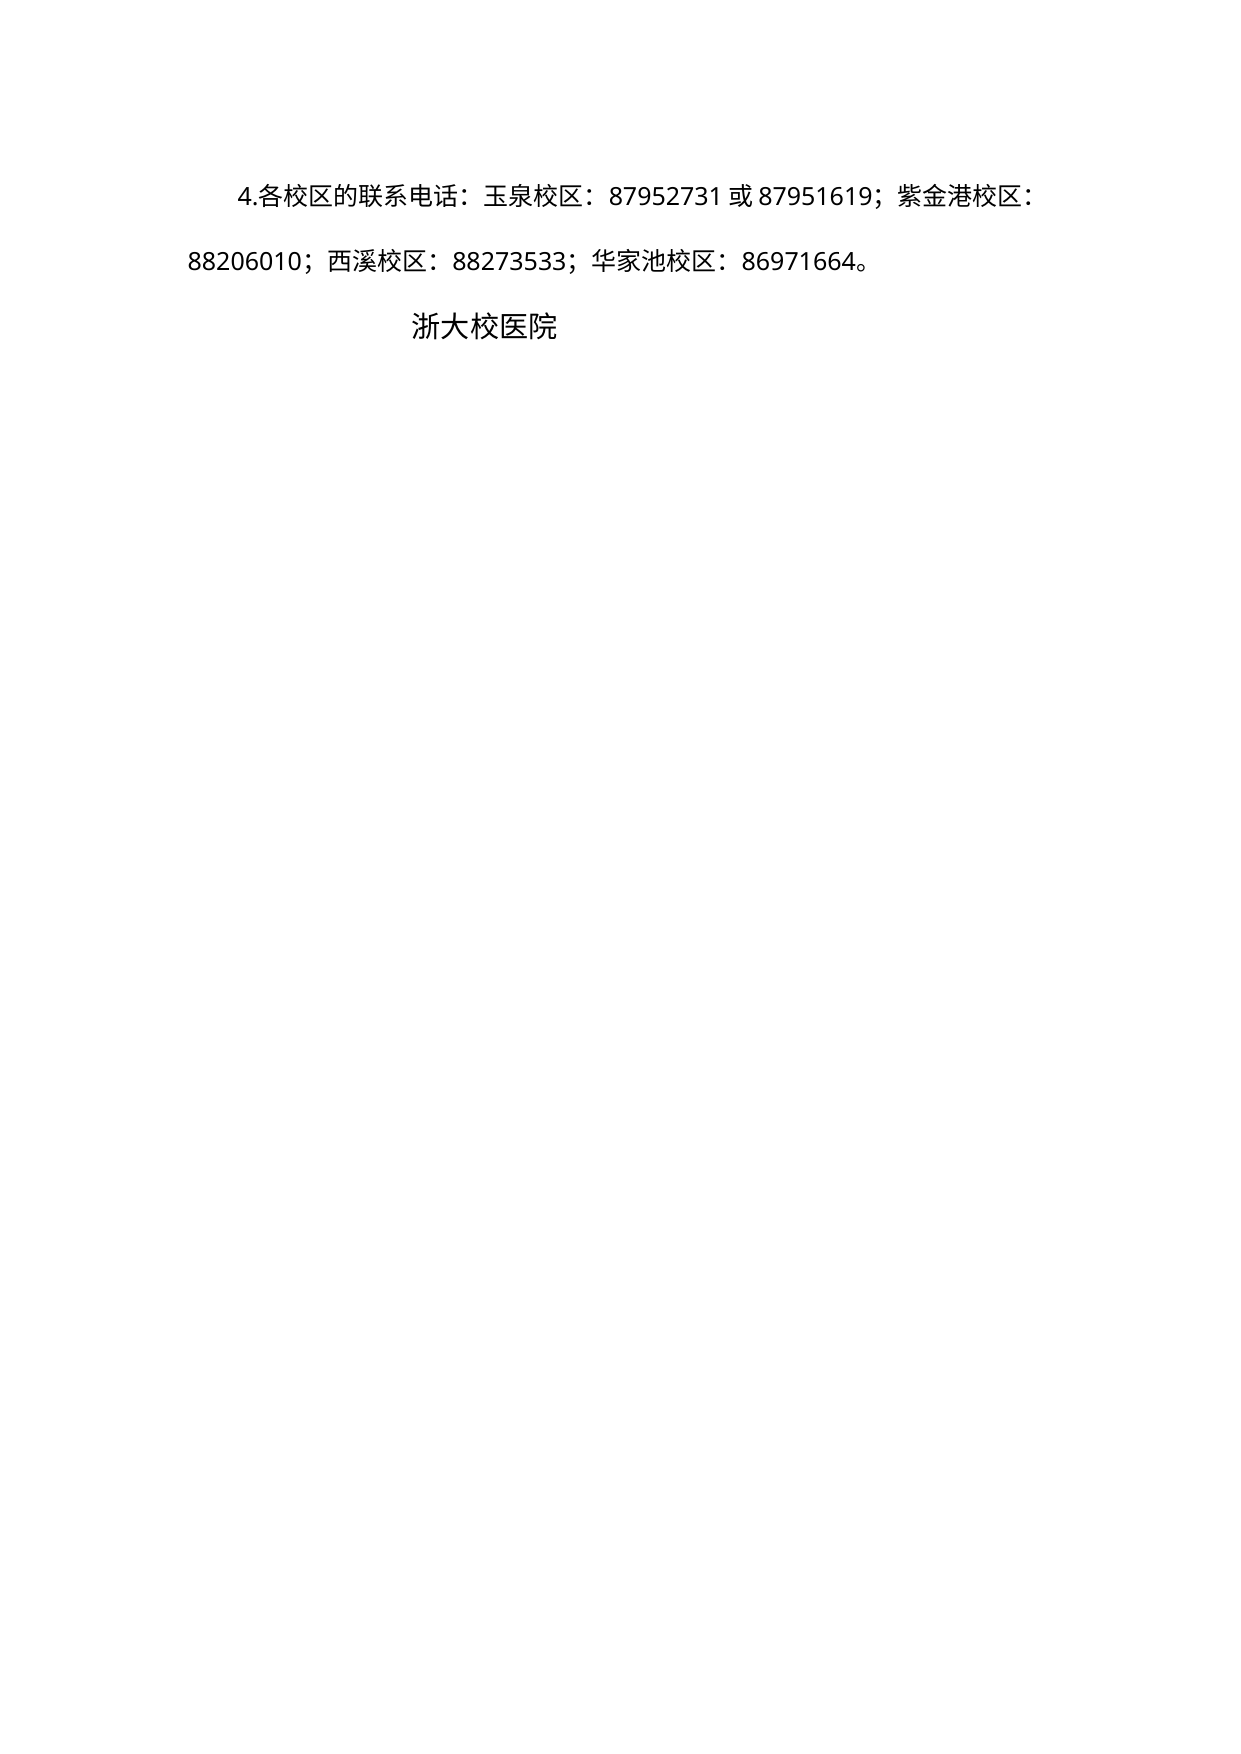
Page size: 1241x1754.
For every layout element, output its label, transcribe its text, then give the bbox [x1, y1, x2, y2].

text 4.各校区的联系电话：玉泉校区：87952731或87951619；紫金港校区：88206010；西溪校区：88273533；华家池校区：86971664。 [187, 162, 1053, 292]
text 浙大校医院 [187, 292, 1053, 357]
